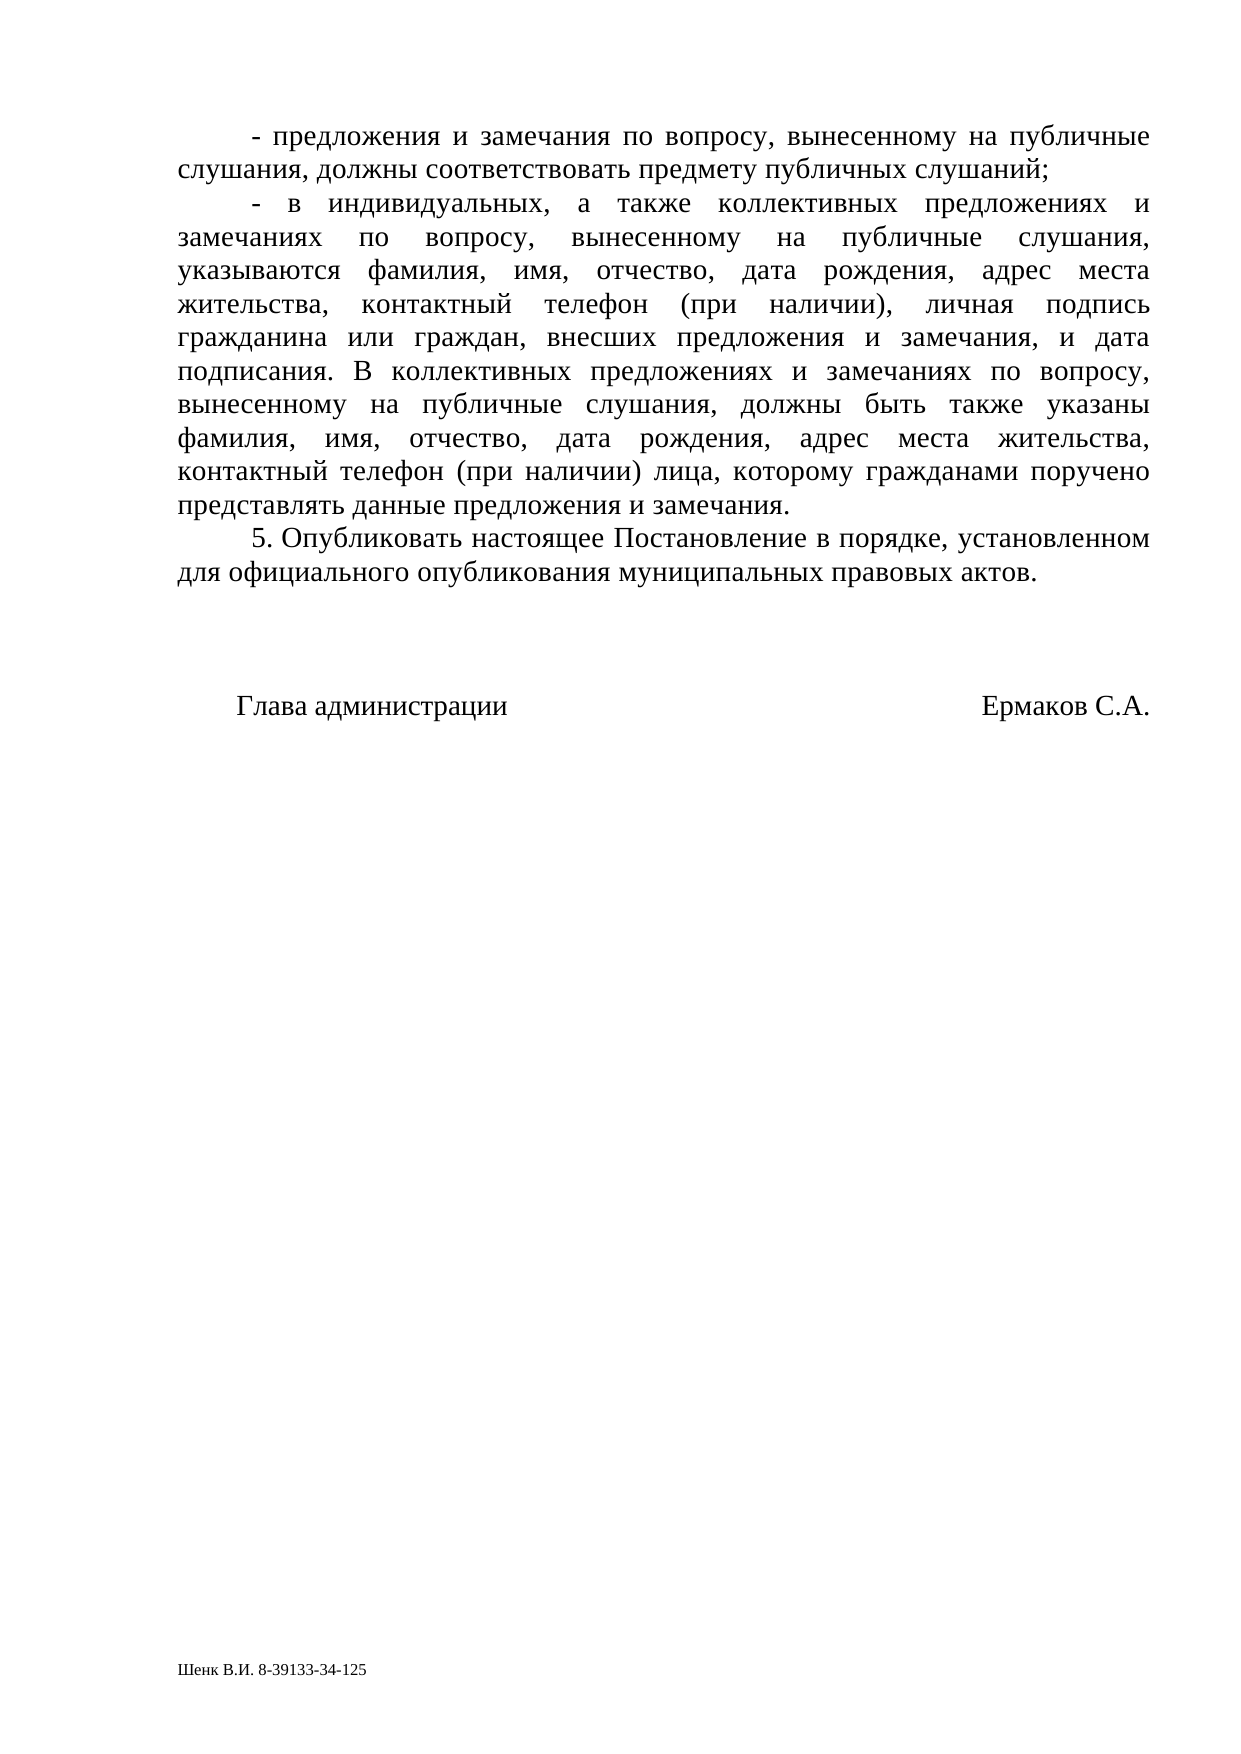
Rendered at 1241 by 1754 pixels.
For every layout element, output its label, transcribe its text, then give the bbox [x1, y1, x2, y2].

text - в индивидуальных, а также коллективных предложениях и замечаниях по вопросу, вынесенному на публичные слушания, указываются фамилия, имя, отчество, дата рождения, адрес места жительства, контактный телефон (при наличии), личная подпись гражданина или граждан, внесших предложения и замечания, и дата подписания. В коллективных предложениях и замечаниях по вопросу, вынесенному на публичные слушания, должны быть также указаны фамилия, имя, отчество, дата рождения, адрес места жительства, контактный телефон (при наличии) лица, которому гражданами поручено представлять данные предложения и замечания. [177, 185, 1152, 521]
list - предложения и замечания по вопросу, вынесенному на публичные слушания, должны соответствовать предмету публичных слушаний; [177, 118, 1152, 185]
list Опубликовать настоящее Постановление в порядке, установленном для официального опубликования муниципальных правовых актов. [177, 521, 1152, 588]
text Глава администрации Ермаков С.А. [236, 688, 1152, 722]
